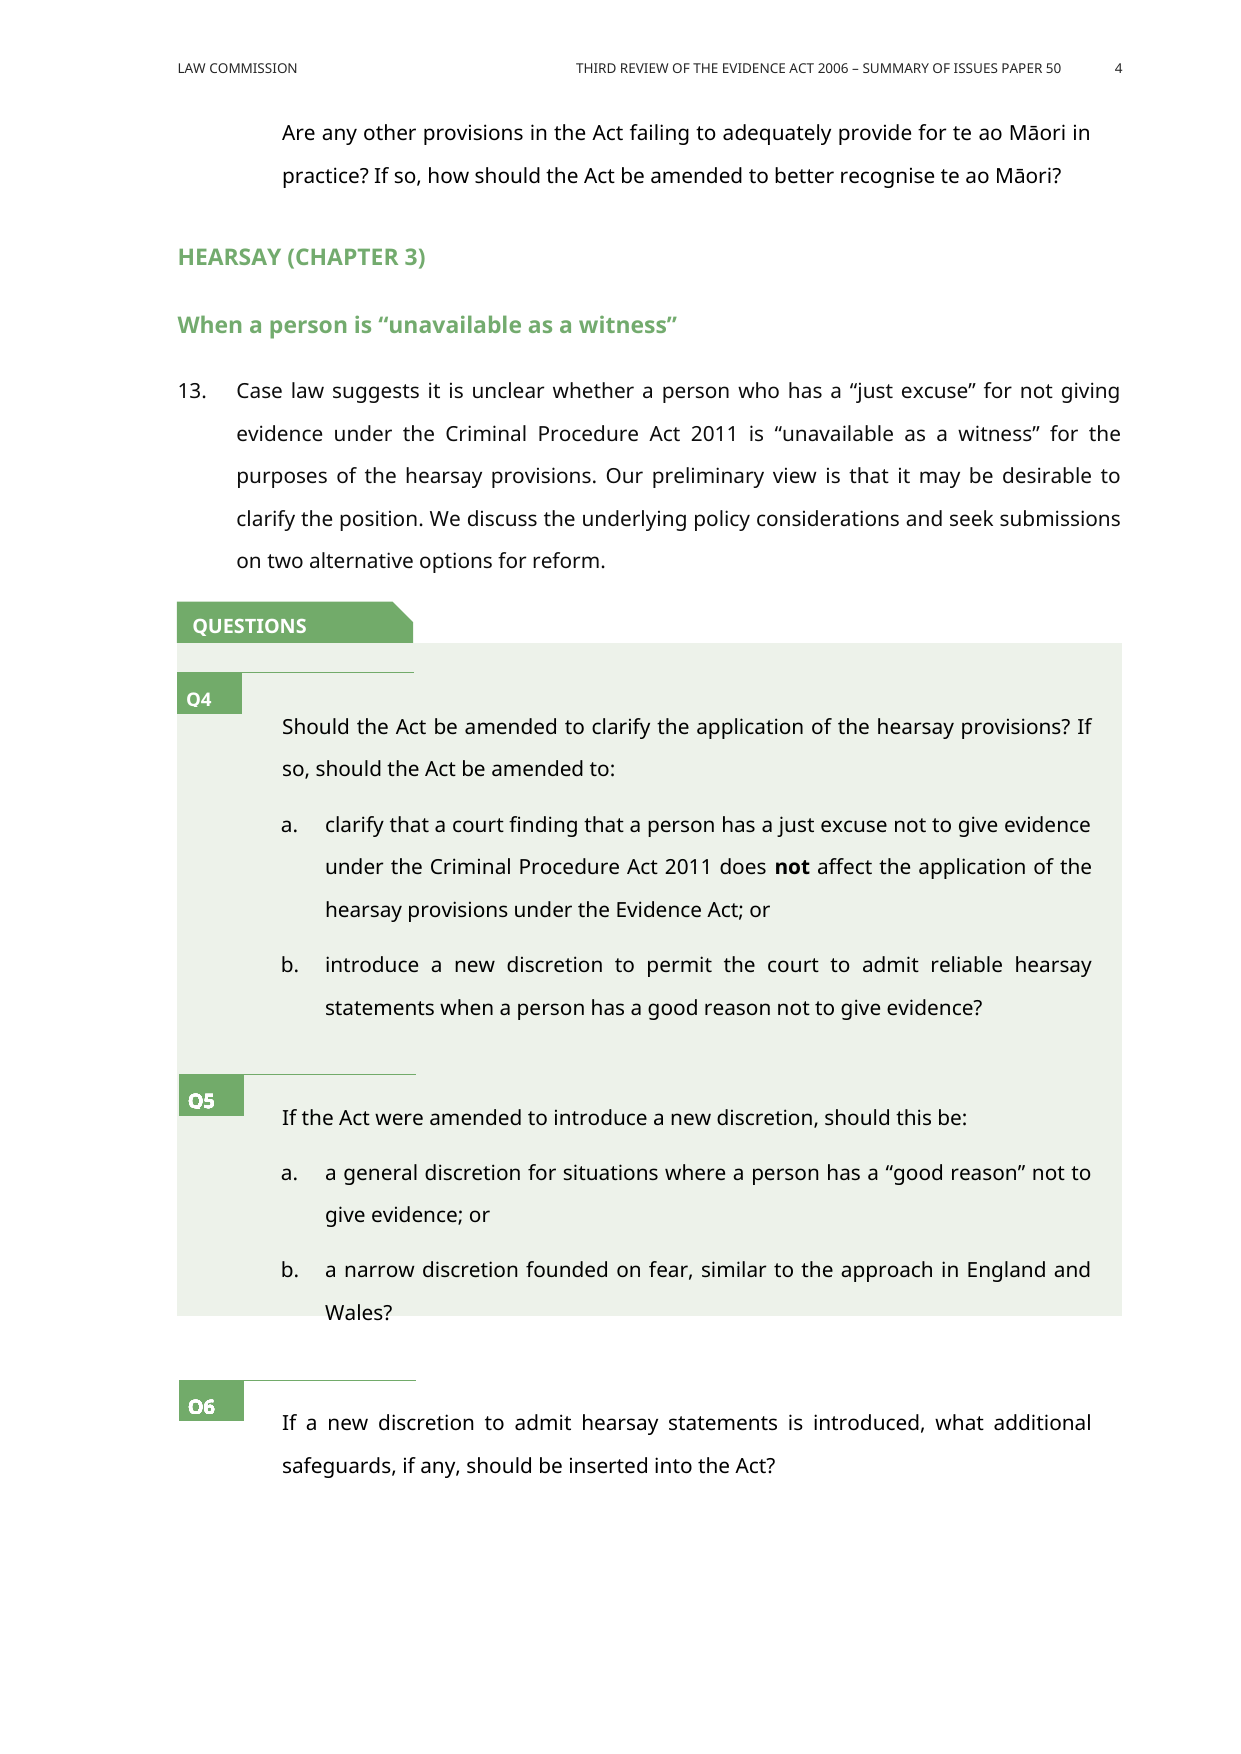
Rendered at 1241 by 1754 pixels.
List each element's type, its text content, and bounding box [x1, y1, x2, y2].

list a general discretion for situations where a person has a “good reason” not to give evidence; or [281, 1158, 1092, 1229]
text If the Act were amended to introduce a new discretion, should this be: [282, 1103, 1092, 1131]
text introduce a new discretion to permit the court to admit reliable hearsay statements when a person has a good reason not to give evidence? [281, 950, 1092, 1021]
text Are any other provisions in the Act failing to adequately provide for te ao Māori in practice? If so, how should the Act be amended to better recognise te ao Māori? [282, 118, 1092, 189]
list clarify that a court finding that a person has a just excuse not to give evidence under the Criminal Procedure Act 2011 does not affect the application of the hearsay provisions under the Evidence Act; or [281, 810, 1092, 923]
list Case law suggests it is unclear whether a person who has a “just excuse” for not giving evidence under the Criminal Procedure Act 2011 is “unavailable as a witness” for the purposes of the hearsay provisions. Our preliminary view is that it may be desirable to clarify the position. We discuss the underlying policy considerations and seek submissions on two alternative options for reform. [177, 376, 1122, 575]
text a narrow discretion founded on fear, similar to the approach in England and Wales? [281, 1256, 1092, 1327]
subtitle Hearsay (Chapter 3) [177, 241, 1122, 272]
text Should the Act be amended to clarify the application of the hearsay provisions? If so, should the Act be amended to: [282, 712, 1092, 783]
text If a new discretion to admit hearsay statements is introduced, what additional safeguards, if any, should be inserted into the Act? [282, 1408, 1092, 1479]
subtitle When a person is “unavailable as a witness” [177, 308, 1122, 340]
